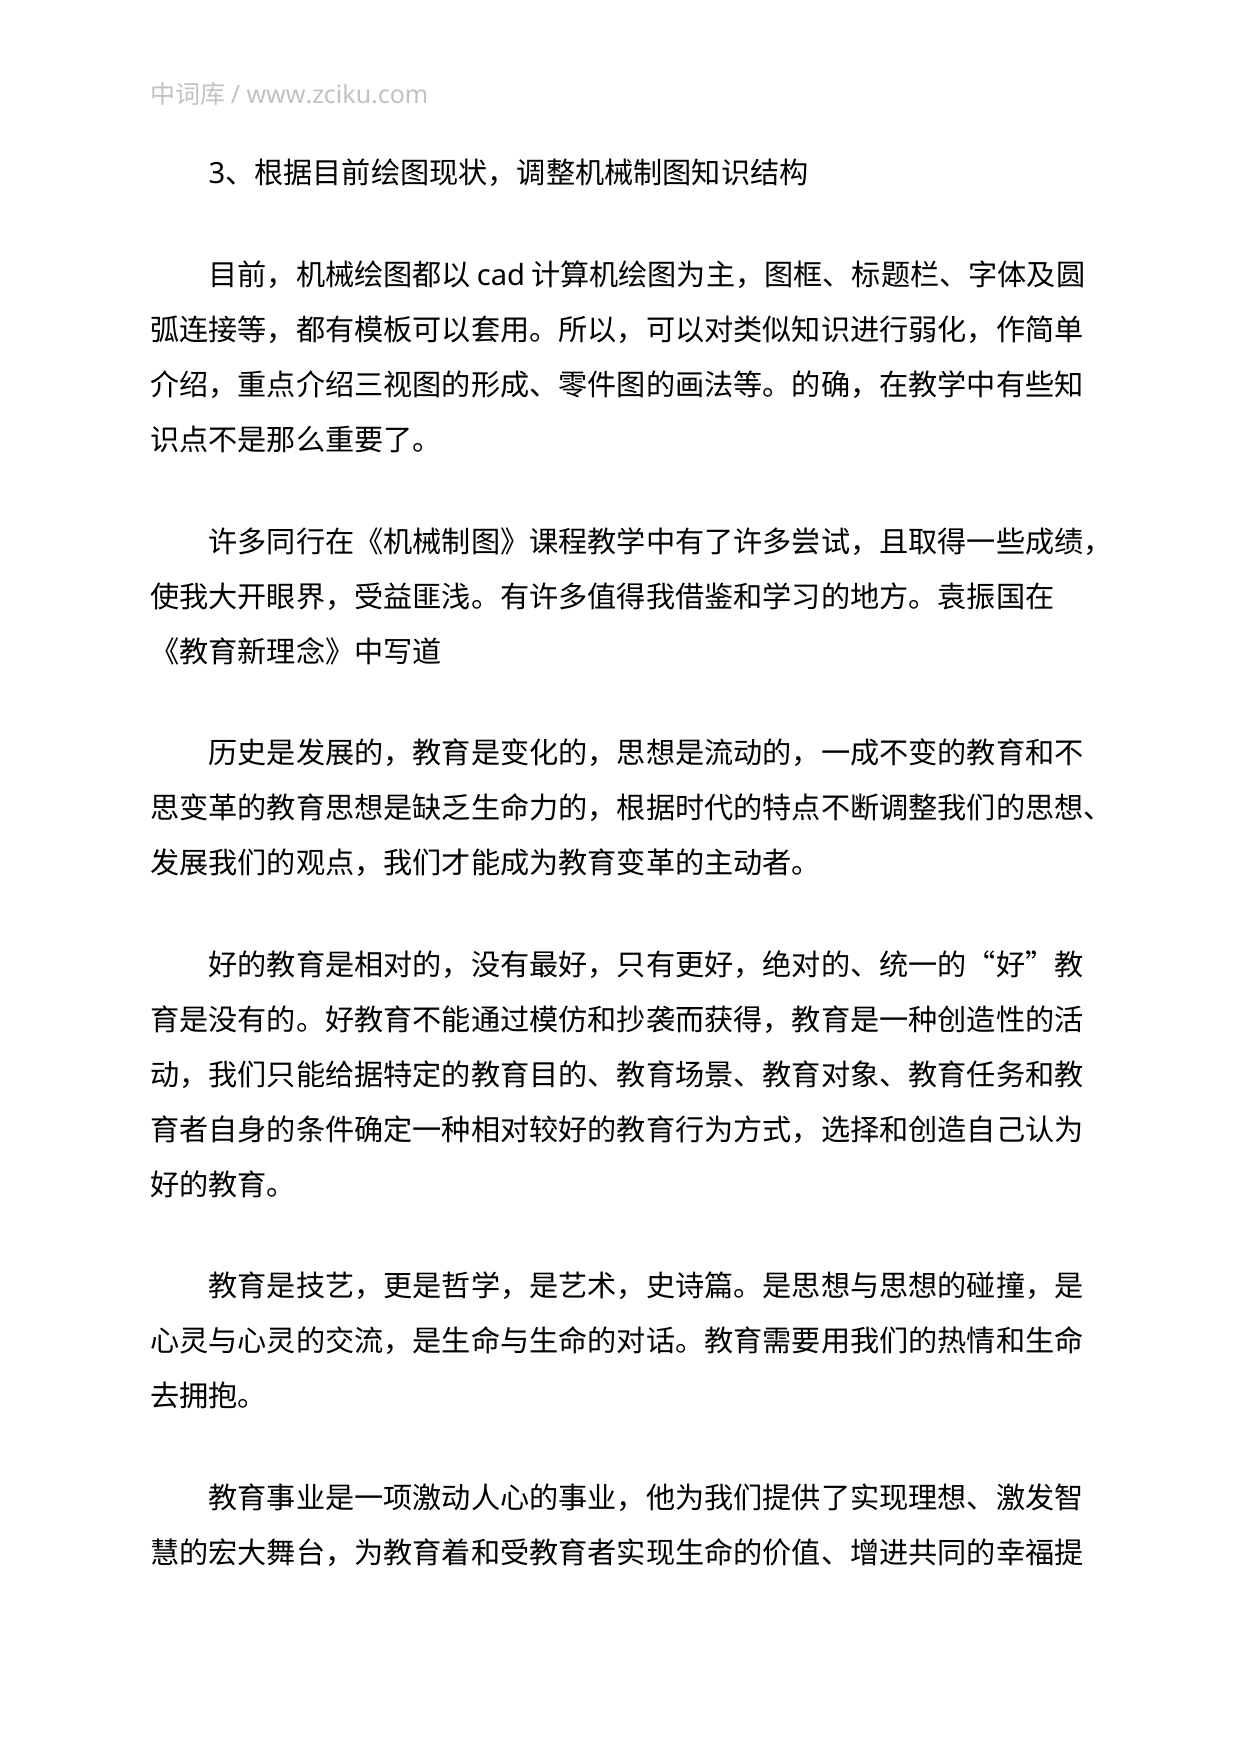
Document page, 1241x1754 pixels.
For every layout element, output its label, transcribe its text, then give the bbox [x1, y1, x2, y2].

text 好的教育是相对的，没有最好，只有更好，绝对的、统一的“好”教育是没有的。好教育不能通过模仿和抄袭而获得，教育是一种创造性的活动，我们只能给据特定的教育目的、教育场景、教育对象、教育任务和教育者自身的条件确定一种相对较好的教育行为方式，选择和创造自己认为好的教育。 [150, 942, 1090, 1203]
text 教育是技艺，更是哲学，是艺术，史诗篇。是思想与思想的碰撞，是心灵与心灵的交流，是生命与生命的对话。教育需要用我们的热情和生命去拥抱。 [150, 1263, 1090, 1415]
text 历史是发展的，教育是变化的，思想是流动的，一成不变的教育和不思变革的教育思想是缺乏生命力的，根据时代的特点不断调整我们的思想、发展我们的观点，我们才能成为教育变革的主动者。 [150, 730, 1090, 882]
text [150, 1474, 1090, 1572]
text 目前，机械绘图都以cad计算机绘图为主，图框、标题栏、字体及圆弧连接等，都有模板可以套用。所以，可以对类似知识进行弱化，作简单介绍，重点介绍三视图的形成、零件图的画法等。的确，在教学中有些知识点不是那么重要了。 [150, 252, 1090, 459]
text 许多同行在《机械制图》课程教学中有了许多尝试，且取得一些成绩，使我大开眼界，受益匪浅。有许多值得我借鉴和学习的地方。袁振国在《教育新理念》中写道 [150, 518, 1090, 671]
text 3、根据目前绘图现状，调整机械制图知识结构 [150, 150, 1090, 192]
